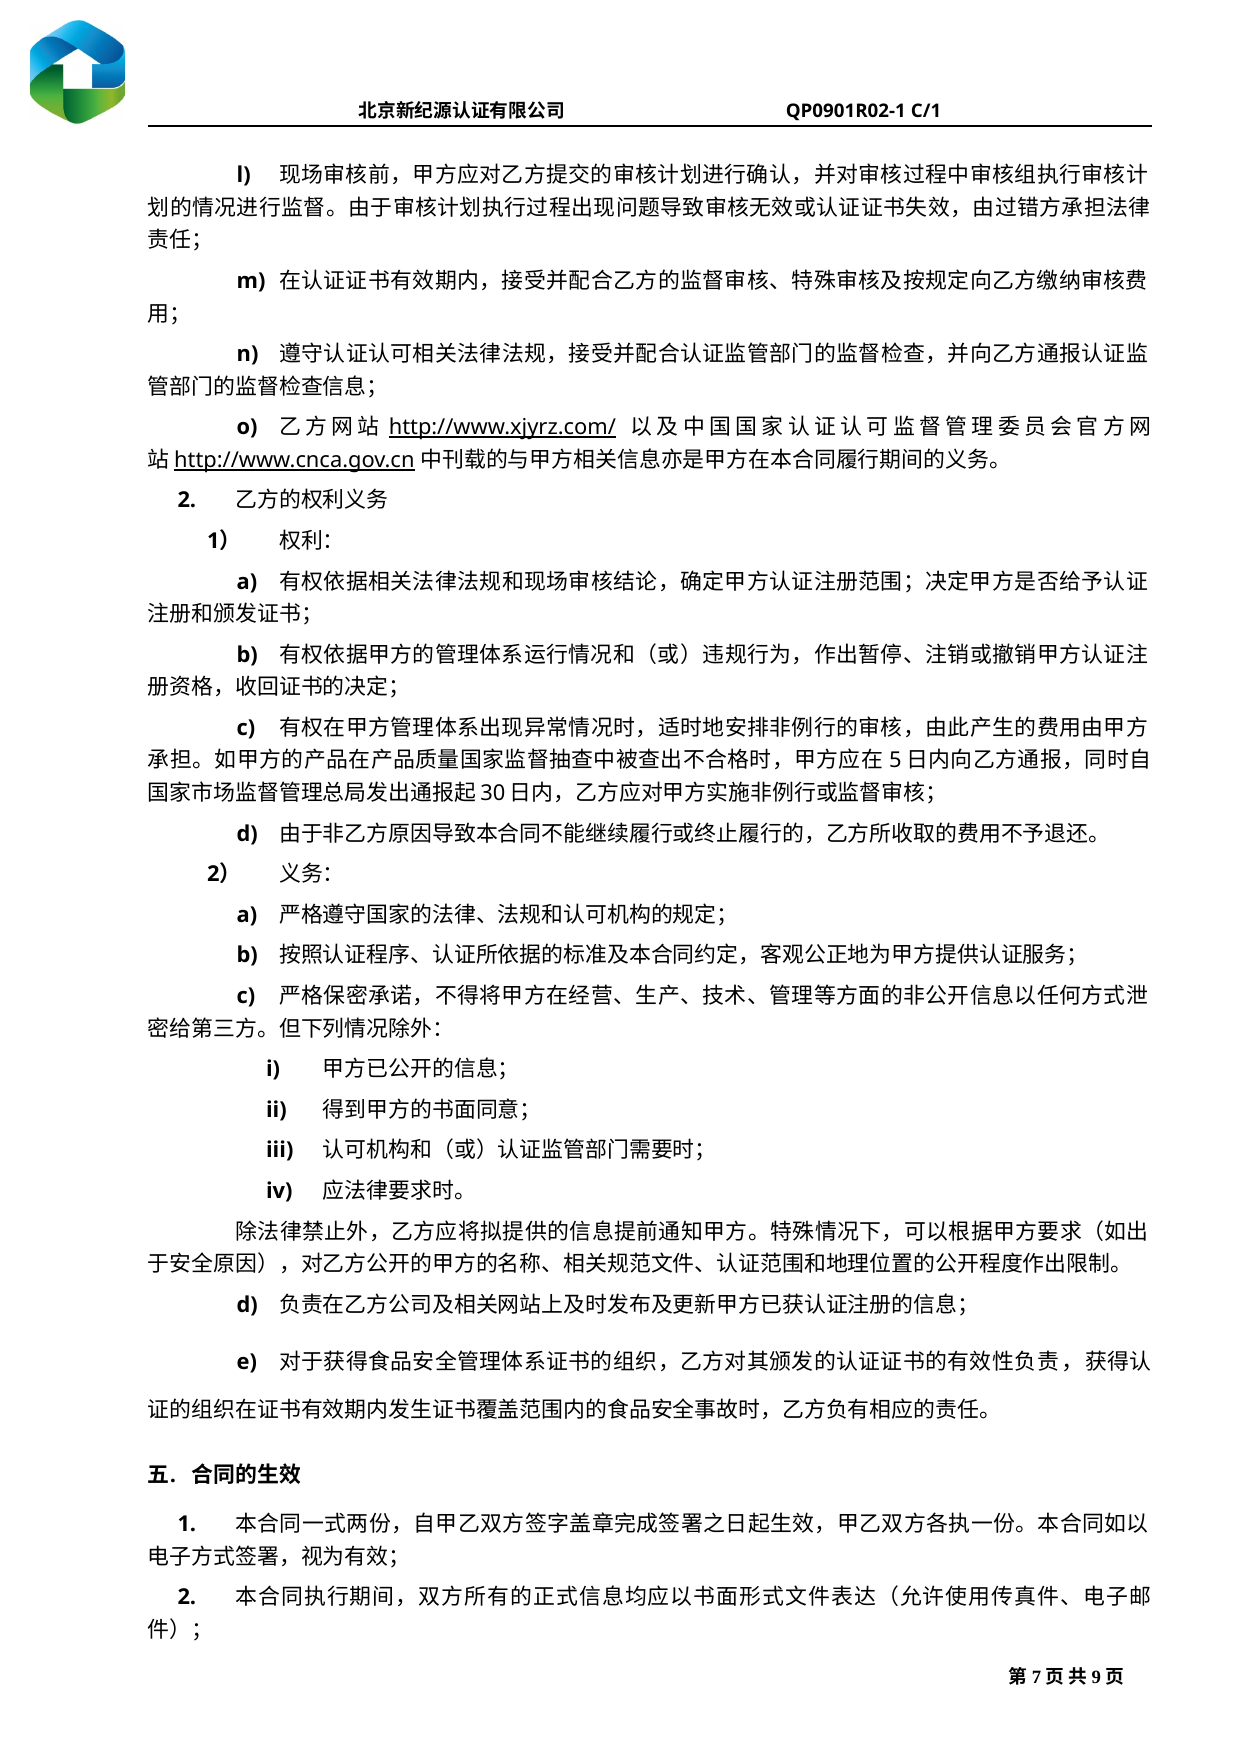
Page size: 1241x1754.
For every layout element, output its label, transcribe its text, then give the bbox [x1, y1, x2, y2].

list 甲方已公开的信息； [148, 1051, 1152, 1083]
list 在认证证书有效期内，接受并配合乙方的监督审核、特殊审核及按规定向乙方缴纳审核费用； [148, 263, 1152, 328]
list 合同的生效 [148, 1457, 1152, 1489]
list 现场审核前，甲方应对乙方提交的审核计划进行确认，并对审核过程中审核组执行审核计划的情况进行监督。由于审核计划执行过程出现问题导致审核无效或认证证书失效，由过错方承担法律责任； [148, 157, 1152, 254]
list 有权依据甲方的管理体系运行情况和（或）违规行为，作出暂停、注销或撤销甲方认证注册资格，收回证书的决定； [148, 636, 1152, 701]
list 有权在甲方管理体系出现异常情况时，适时地安排非例行的审核，由此产生的费用由甲方承担。如甲方的产品在产品质量国家监督抽查中被查出不合格时，甲方应在5日内向乙方通报，同时自国家市场监督管理总局发出通报起30日内，乙方应对甲方实施非例行或监督审核； [148, 709, 1152, 807]
list 认可机构和（或）认证监管部门需要时； [148, 1132, 1152, 1164]
picture [29, 20, 126, 124]
list 按照认证程序、认证所依据的标准及本合同约定，客观公正地为甲方提供认证服务； [148, 937, 1152, 969]
list 义务： [148, 856, 1152, 888]
list 本合同一式两份，自甲乙双方签字盖章完成签署之日起生效，甲乙双方各执一份。本合同如以电子方式签署，视为有效； [148, 1506, 1152, 1571]
list 应法律要求时。 [148, 1173, 1152, 1205]
list 严格遵守国家的法律、法规和认可机构的规定； [148, 896, 1152, 929]
list 乙方的权利义务 [148, 482, 1152, 514]
list 遵守认证认可相关法律法规，接受并配合认证监管部门的监督检查，并向乙方通报认证监管部门的监督检查信息； [148, 336, 1152, 401]
list 本合同执行期间，双方所有的正式信息均应以书面形式文件表达（允许使用传真件、电子邮件）； [148, 1579, 1152, 1644]
list 由于非乙方原因导致本合同不能继续履行或终止履行的，乙方所收取的费用不予退还。 [148, 815, 1152, 848]
list 负责在乙方公司及相关网站上及时发布及更新甲方已获认证注册的信息； [148, 1286, 1152, 1319]
list 乙方网站http://www.xjyrz.com/ 以及中国国家认证认可监督管理委员会官方网站http://www.cnca.gov.cn 中刊载的与甲方相关信息亦是甲方在本合同履行期间的义务。 [148, 409, 1152, 474]
list 严格保密承诺，不得将甲方在经营、生产、技术、管理等方面的非公开信息以任何方式泄密给第三方。但下列情况除外： [148, 978, 1152, 1043]
text 除法律禁止外，乙方应将拟提供的信息提前通知甲方。特殊情况下，可以根据甲方要求（如出于安全原因），对乙方公开的甲方的名称、相关规范文件、认证范围和地理位置的公开程度作出限制。 [148, 1213, 1152, 1278]
list 权利： [148, 523, 1152, 555]
list 对于获得食品安全管理体系证书的组织，乙方对其颁发的认证证书的有效性负责，获得认证的组织在证书有效期内发生证书覆盖范围内的食品安全事故时，乙方负有相应的责任。 [148, 1327, 1152, 1424]
list 有权依据相关法律法规和现场审核结论，确定甲方认证注册范围；决定甲方是否给予认证注册和颁发证书； [148, 563, 1152, 628]
list 得到甲方的书面同意； [148, 1091, 1152, 1124]
